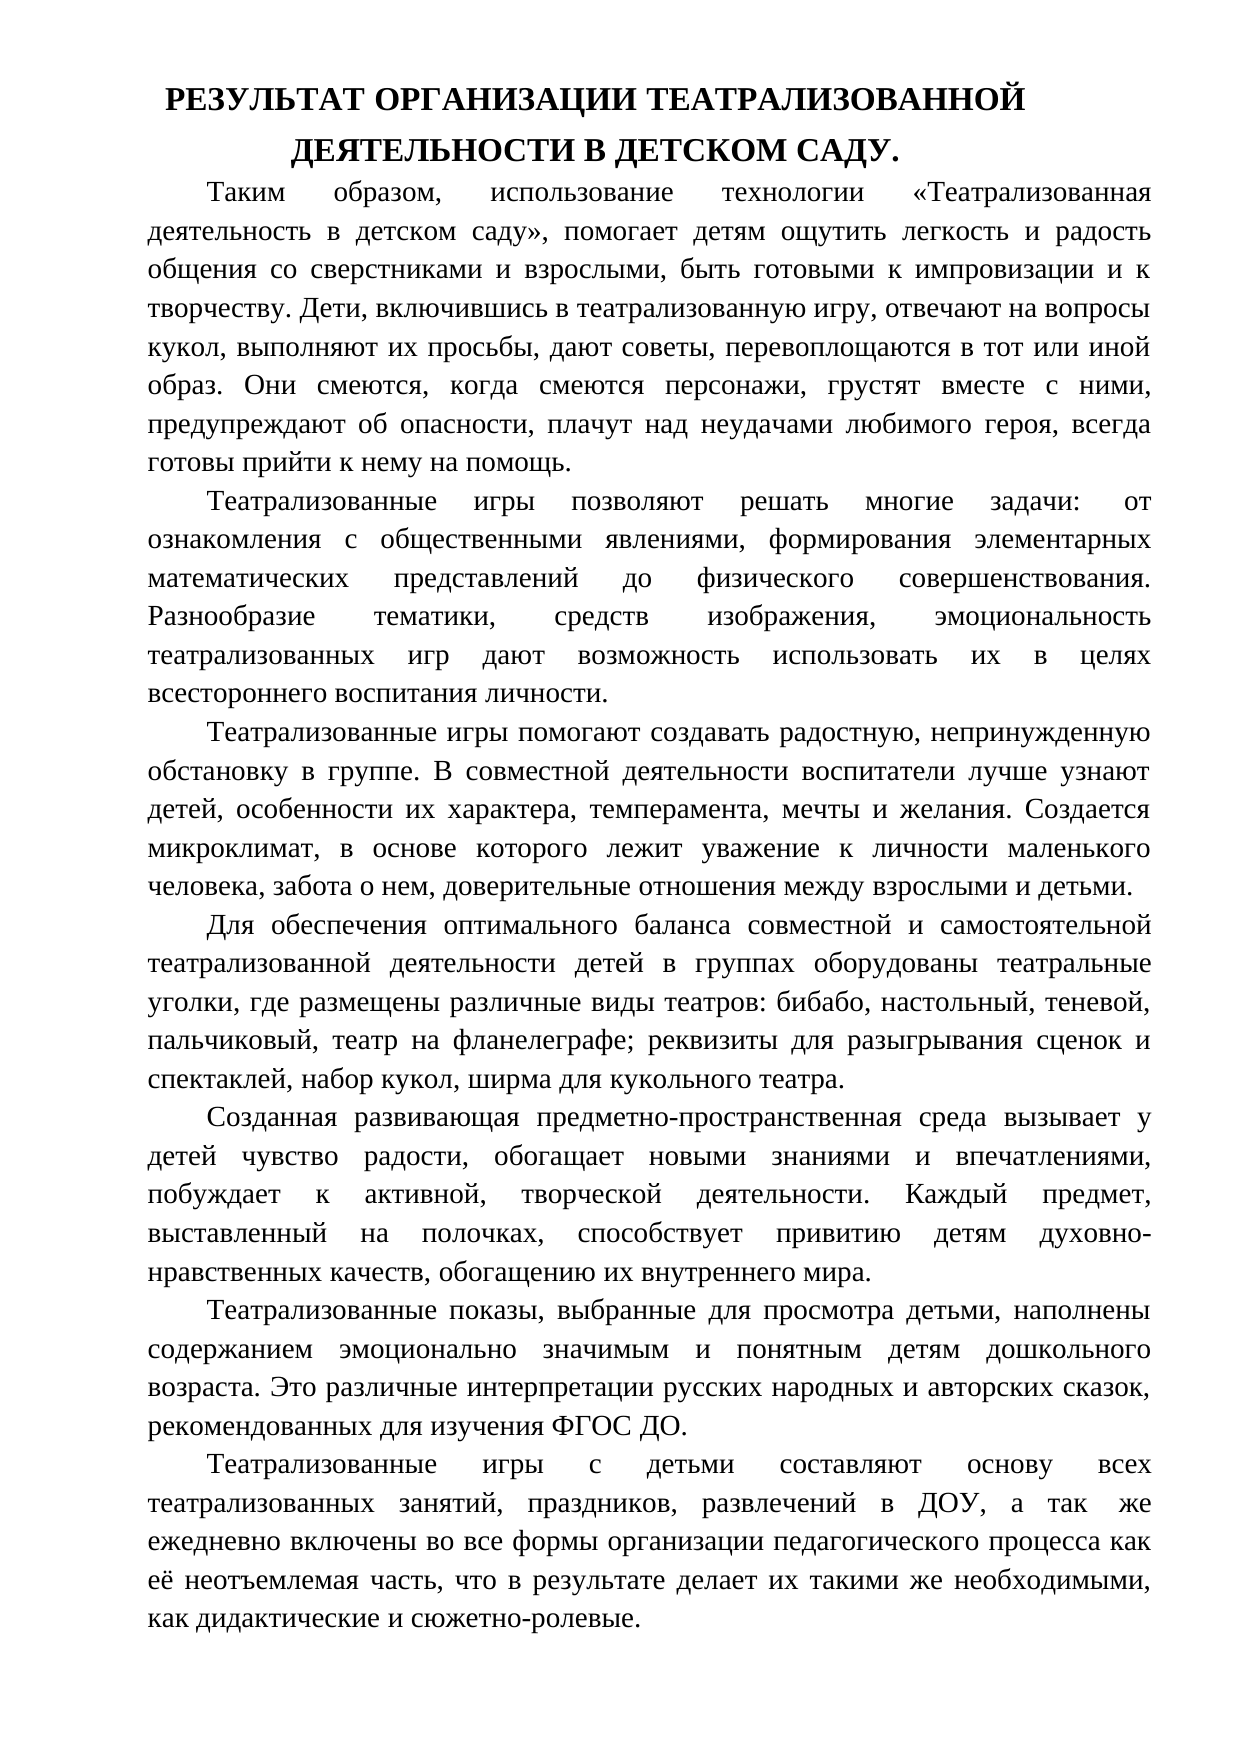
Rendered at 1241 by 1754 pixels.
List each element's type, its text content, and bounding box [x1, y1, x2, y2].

text Созданная развивающая предметно-пространственная среда вызывает у детей чувство радости, обогащает новыми знаниями и впечатлениями, побуждает к активной, творческой деятельности. Каждый предмет, выставленный на полочках, способствует привитию детям духовно- нравственных качеств, обогащению их внутреннего мира. [147, 1099, 1152, 1287]
text Таким образом, использование технологии «Театрализованная деятельность в детском саду», помогает детям ощутить легкость и радость общения со сверстниками и взрослыми, быть готовыми к импровизации и к творчеству. Дети, включившись в театрализованную игру, отвечают на вопросы кукол, выполняют их просьбы, дают советы, перевоплощаются в тот или иной образ. Они смеются, когда смеются персонажи, грустят вместе с ними, предупреждают об опасности, плачут над неудачами любимого героя, всегда готовы прийти к нему на помощь. [147, 174, 1152, 478]
text Театрализованные игры с детьми составляют основу всех театрализованных занятий, праздников, развлечений в ДОУ, а так же ежедневно включены во все формы организации педагогического процесса как её неотъемлемая часть, что в результате делает их такими же необходимыми, как дидактические и сюжетно-ролевые. [147, 1446, 1152, 1634]
text Театрализованные игры позволяют решать многие задачи: от ознакомления с общественными явлениями, формирования элементарных математических представлений до физического совершенствования. Разнообразие тематики, средств изображения, эмоциональность театрализованных игр дают возможность использовать их в целях всестороннего воспитания личности. [147, 483, 1151, 709]
text Театрализованные показы, выбранные для просмотра детьми, наполнены содержанием эмоционально значимым и понятным детям дошкольного возраста. Это различные интерпретации русских народных и авторских сказок, рекомендованных для изучения ФГОС ДО. [147, 1292, 1151, 1441]
text ДЕЯТЕЛЬНОСТИ В ДЕТСКОМ САДУ. [17, 131, 1173, 169]
text Для обеспечения оптимального баланса совместной и самостоятельной театрализованной деятельности детей в группах оборудованы театральные уголки, где размещены различные виды театров: бибабо, настольный, теневой, пальчиковый, театр на фланелеграфе; реквизиты для разыгрывания сценок и спектаклей, набор кукол, ширма для кукольного театра. [147, 907, 1152, 1094]
text Театрализованные игры помогают создавать радостную, непринужденную обстановку в группе. В совместной деятельности воспитатели лучше узнают детей, особенности их характера, темперамента, мечты и желания. Создается микроклимат, в основе которого лежит уважение к личности маленького человека, забота о нем, доверительные отношения между взрослыми и детьми. [147, 714, 1151, 902]
text РЕЗУЛЬТАТ ОРГАНИЗАЦИИ ТЕАТРАЛИЗОВАННОЙ [17, 79, 1173, 117]
